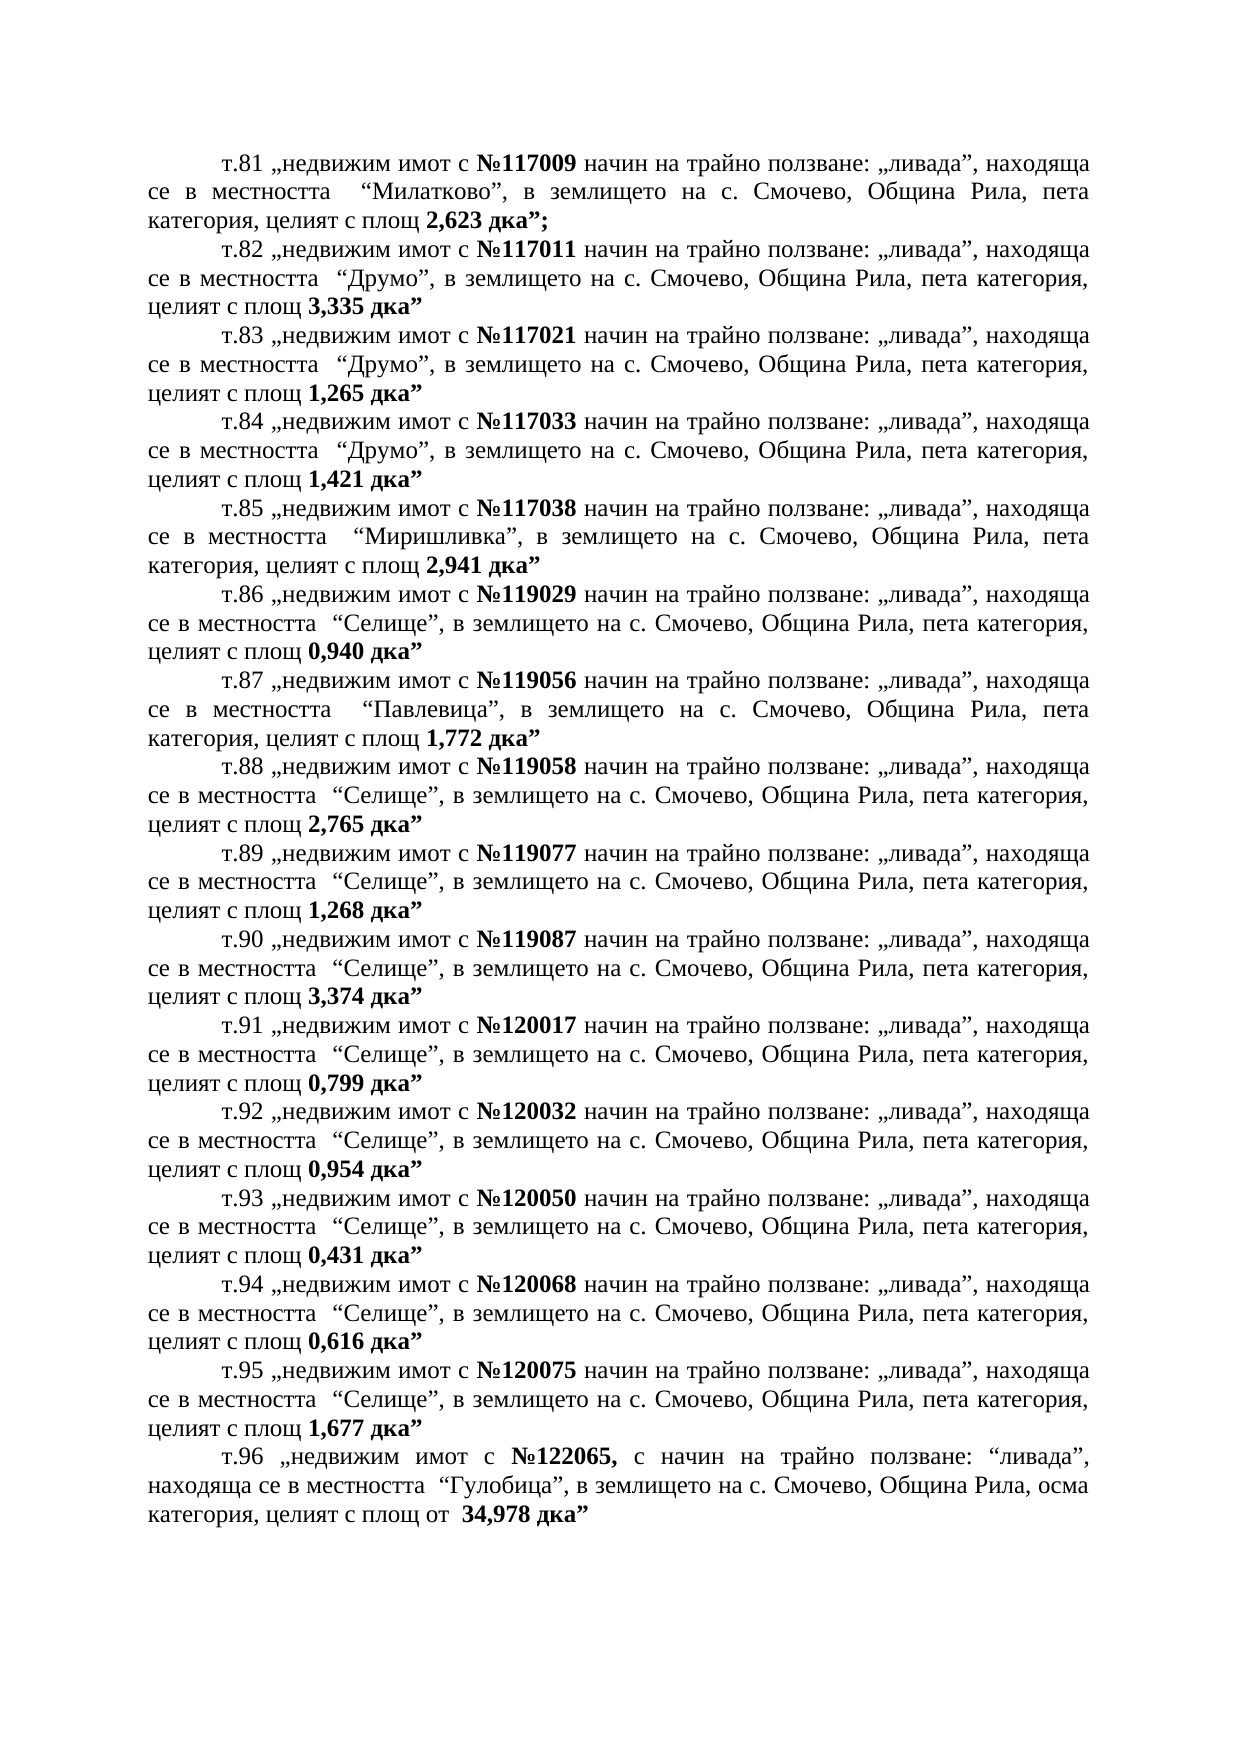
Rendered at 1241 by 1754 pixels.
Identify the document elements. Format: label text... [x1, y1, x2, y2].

text т.88 „недвижим имот с №119058 начин на трайно ползване: „ливада”, находяща се в местността “Селище”, в землището на с. Смочево, Община Рила, пета категория, целият с площ 2,765 дка” [148, 751, 1090, 838]
text т.86 „недвижим имот с №119029 начин на трайно ползване: „ливада”, находяща се в местността “Селище”, в землището на с. Смочево, Община Рила, пета категория, целият с площ 0,940 дка” [148, 579, 1090, 665]
text т.94 „недвижим имот с №120068 начин на трайно ползване: „ливада”, находяща се в местността “Селище”, в землището на с. Смочево, Община Рила, пета категория, целият с площ 0,616 дка” [148, 1269, 1090, 1355]
text т.87 „недвижим имот с №119056 начин на трайно ползване: „ливада”, находяща се в местността “Павлевица”, в землището на с. Смочево, Община Рила, пета категория, целият с площ 1,772 дка” [148, 665, 1090, 751]
text т.82 „недвижим имот с №117011 начин на трайно ползване: „ливада”, находяща се в местността “Друмо”, в землището на с. Смочево, Община Рила, пета категория, целият с площ 3,335 дка” [148, 234, 1090, 320]
text т.89 „недвижим имот с №119077 начин на трайно ползване: „ливада”, находяща се в местността “Селище”, в землището на с. Смочево, Община Рила, пета категория, целият с площ 1,268 дка” [148, 838, 1090, 924]
text т.93 „недвижим имот с №120050 начин на трайно ползване: „ливада”, находяща се в местността “Селище”, в землището на с. Смочево, Община Рила, пета категория, целият с площ 0,431 дка” [148, 1183, 1090, 1269]
text т.83 „недвижим имот с №117021 начин на трайно ползване: „ливада”, находяща се в местността “Друмо”, в землището на с. Смочево, Община Рила, пета категория, целият с площ 1,265 дка” [148, 320, 1090, 406]
text т.81 „недвижим имот с №117009 начин на трайно ползване: „ливада”, находяща се в местността “Милатково”, в землището на с. Смочево, Община Рила, пета категория, целият с площ 2,623 дка”; [148, 148, 1090, 234]
text т.96 „недвижим имот с №122065, с начин на трайно ползване: “ливада”, находяща се в местността “Гулобица”, в землището на с. Смочево, Община Рила, осма категория, целият с площ от 34,978 дка” [148, 1441, 1090, 1528]
text т.91 „недвижим имот с №120017 начин на трайно ползване: „ливада”, находяща се в местността “Селище”, в землището на с. Смочево, Община Рила, пета категория, целият с площ 0,799 дка” [148, 1010, 1090, 1096]
text т.92 „недвижим имот с №120032 начин на трайно ползване: „ливада”, находяща се в местността “Селище”, в землището на с. Смочево, Община Рила, пета категория, целият с площ 0,954 дка” [148, 1096, 1090, 1183]
text т.95 „недвижим имот с №120075 начин на трайно ползване: „ливада”, находяща се в местността “Селище”, в землището на с. Смочево, Община Рила, пета категория, целият с площ 1,677 дка” [148, 1355, 1090, 1441]
text т.84 „недвижим имот с №117033 начин на трайно ползване: „ливада”, находяща се в местността “Друмо”, в землището на с. Смочево, Община Рила, пета категория, целият с площ 1,421 дка” [148, 406, 1090, 493]
text т.90 „недвижим имот с №119087 начин на трайно ползване: „ливада”, находяща се в местността “Селище”, в землището на с. Смочево, Община Рила, пета категория, целият с площ 3,374 дка” [148, 924, 1090, 1010]
text т.85 „недвижим имот с №117038 начин на трайно ползване: „ливада”, находяща се в местността “Миришливка”, в землището на с. Смочево, Община Рила, пета категория, целият с площ 2,941 дка” [148, 493, 1090, 579]
